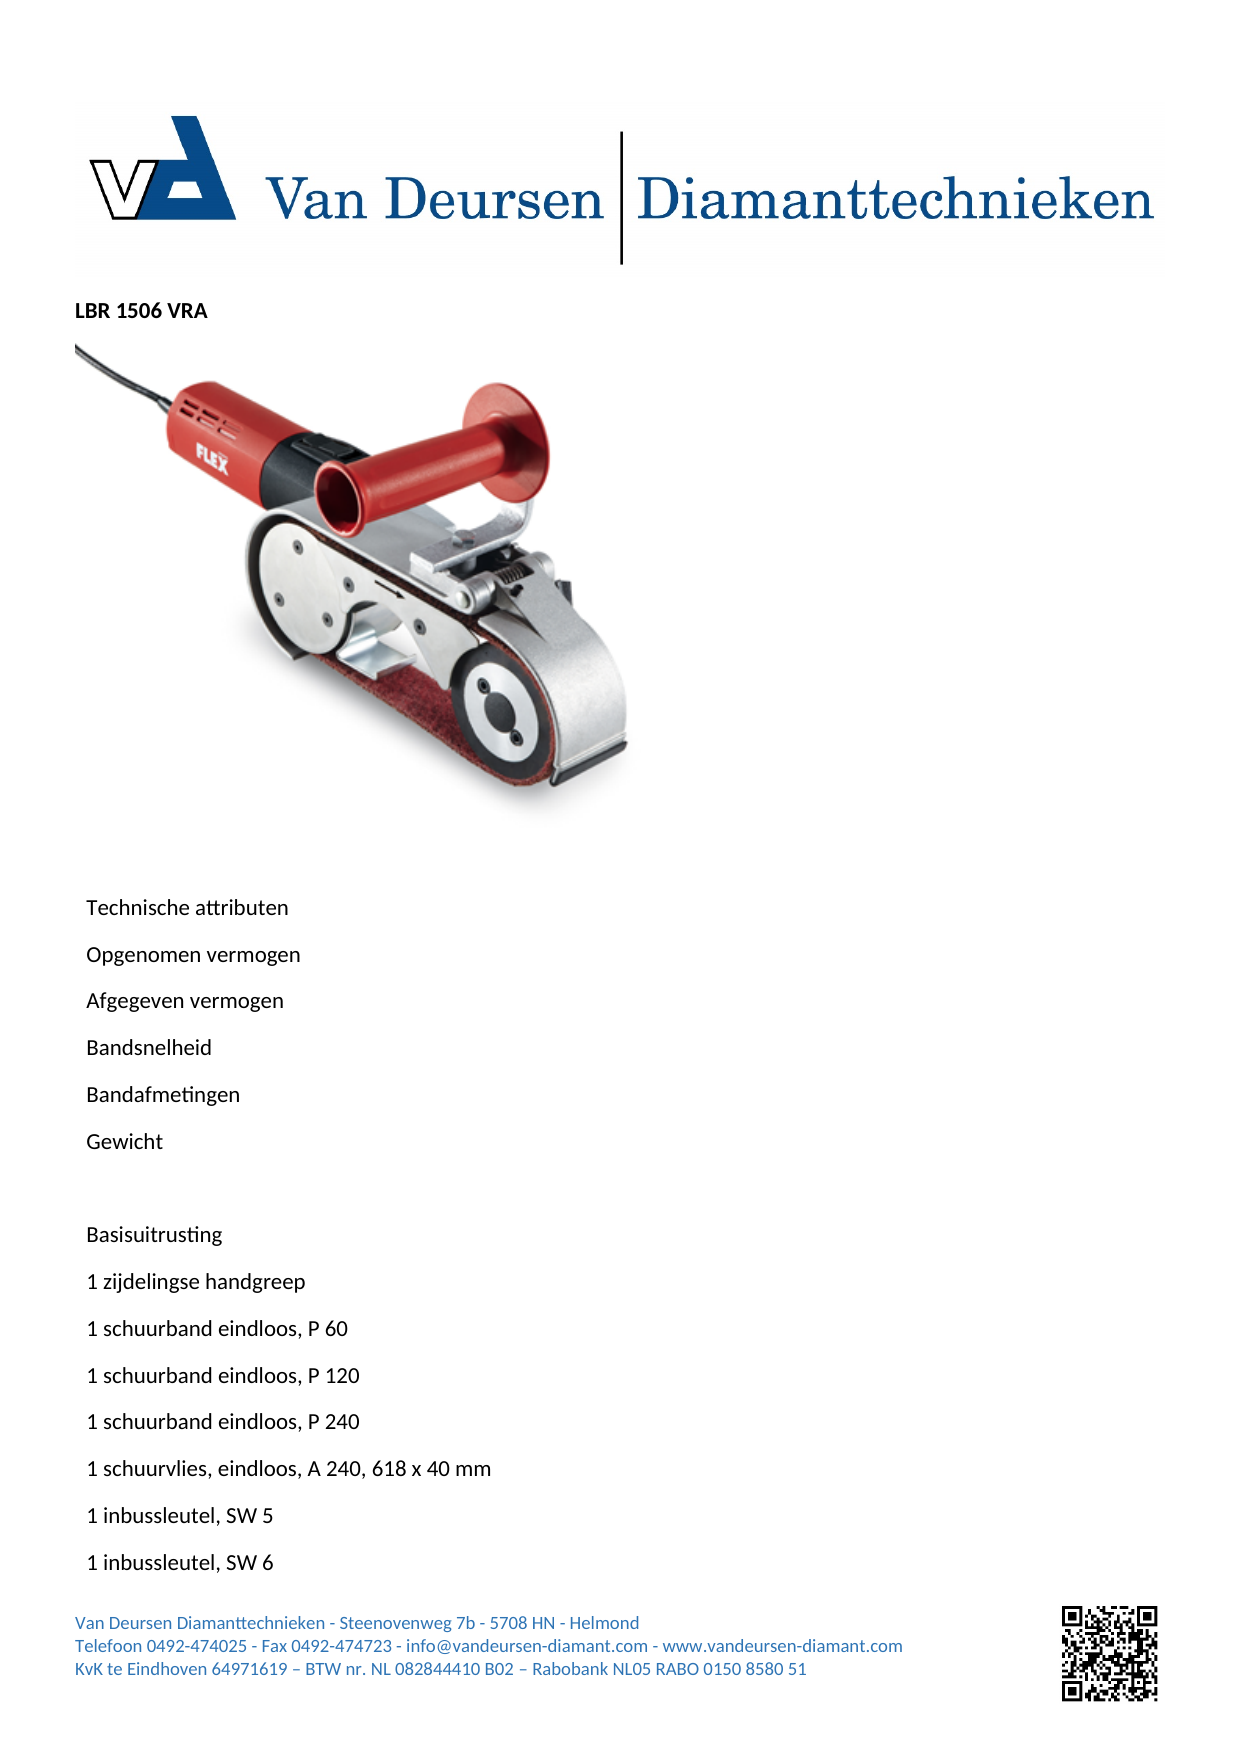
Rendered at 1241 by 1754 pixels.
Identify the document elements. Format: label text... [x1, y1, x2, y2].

picture [1059, 1603, 1160, 1704]
picture [75, 101, 1166, 277]
text LBR 1506 VRA [75, 296, 1165, 324]
